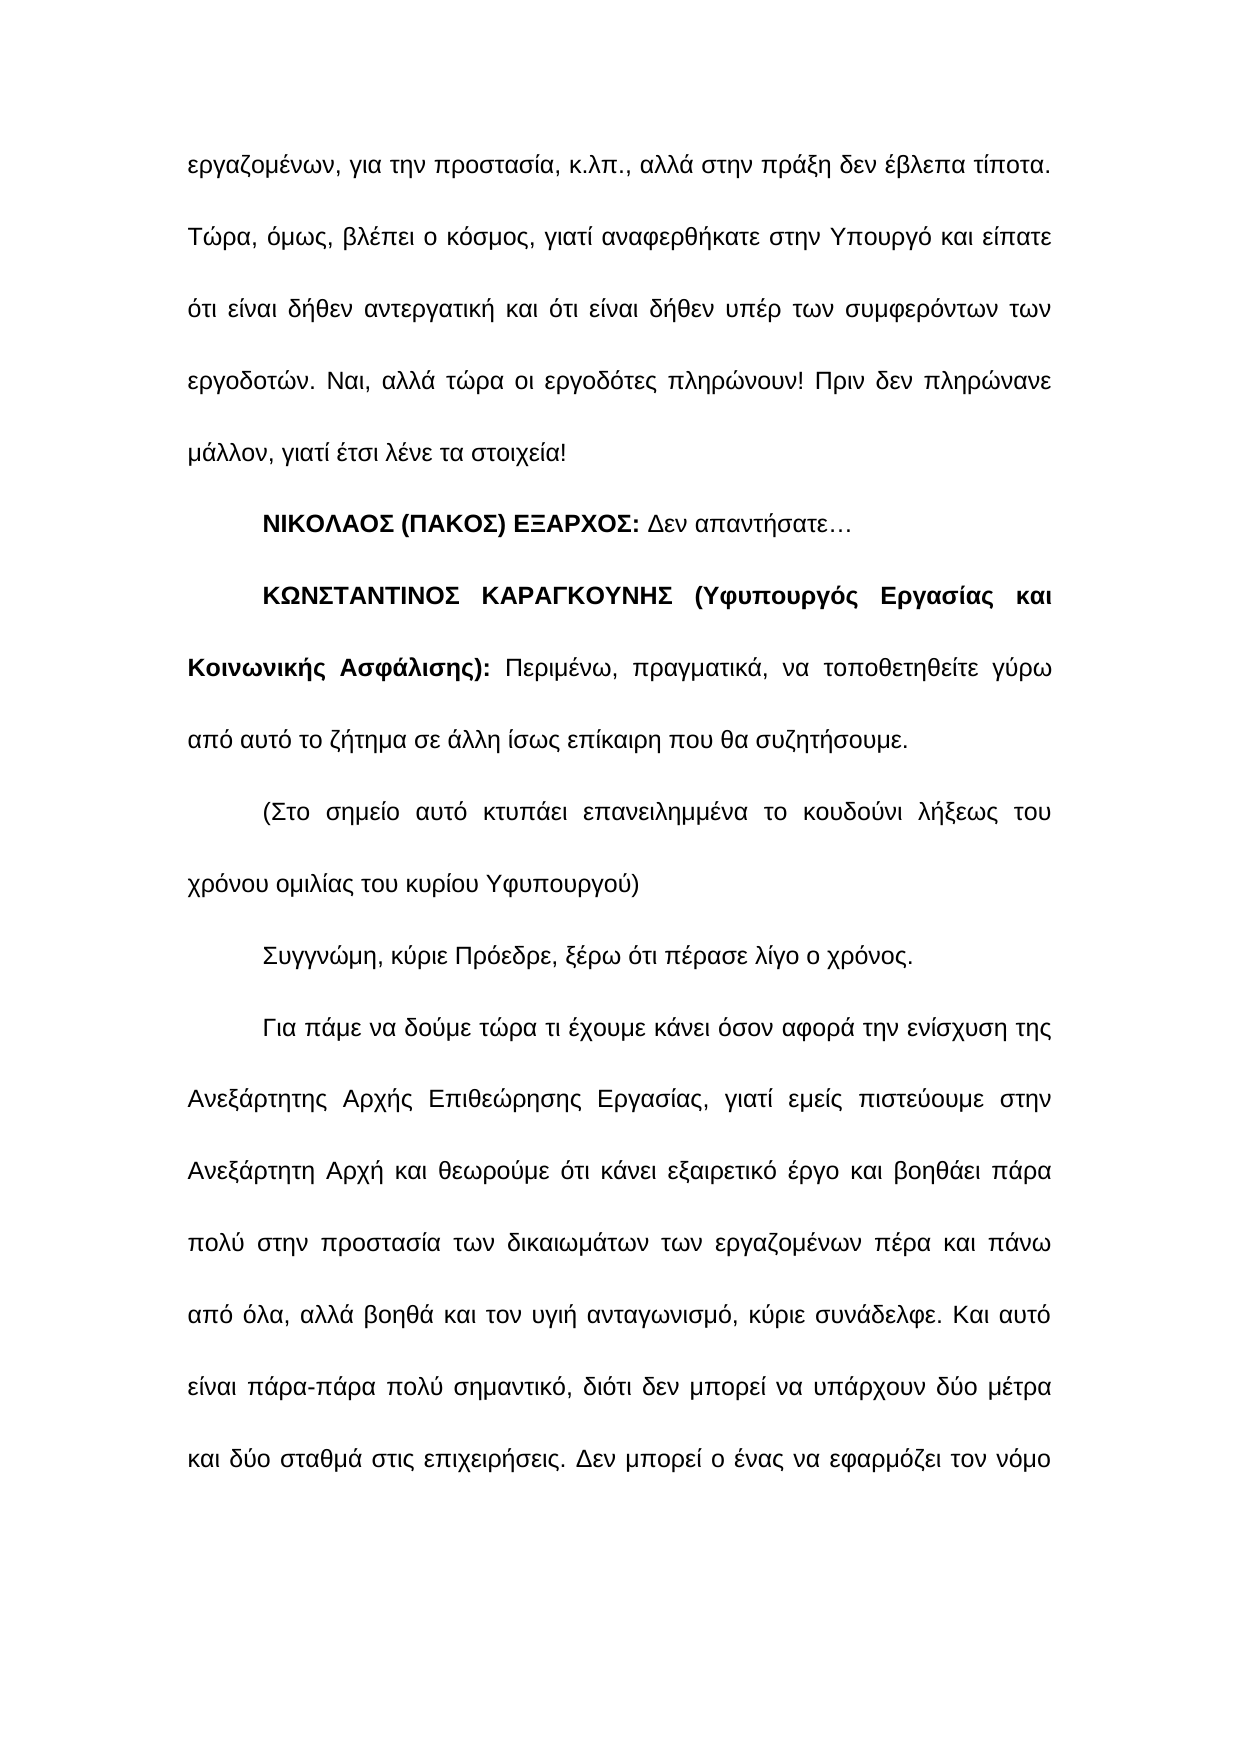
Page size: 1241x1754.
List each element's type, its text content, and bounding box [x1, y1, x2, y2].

text Συγγνώμη, κύριε Πρόεδρε, ξέρω ότι πέρασε λίγο ο χρόνος. [187, 941, 1053, 969]
text ΚΩΝΣΤΑΝΤΙΝΟΣ ΚΑΡΑΓΚΟΥΝΗΣ (Υφυπουργός Εργασίας και Κοινωνικής Ασφάλισης): Περιμένω, πραγματικά, να τοποθετηθείτε γύρω από αυτό το ζήτημα σε άλλη ίσως επίκαιρη που θα συζητήσουμε. [187, 581, 1053, 754]
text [187, 150, 1053, 466]
text ΝΙΚΟΛΑΟΣ (ΠΑΚΟΣ) ΕΞΑΡΧΟΣ: Δεν απαντήσατε… [187, 509, 1053, 538]
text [187, 1012, 1053, 1472]
text (Στο σημείο αυτό κτυπάει επανειλημμένα το κουδούνι λήξεως του χρόνου ομιλίας του κυρίου Υφυπουργού) [187, 797, 1053, 897]
